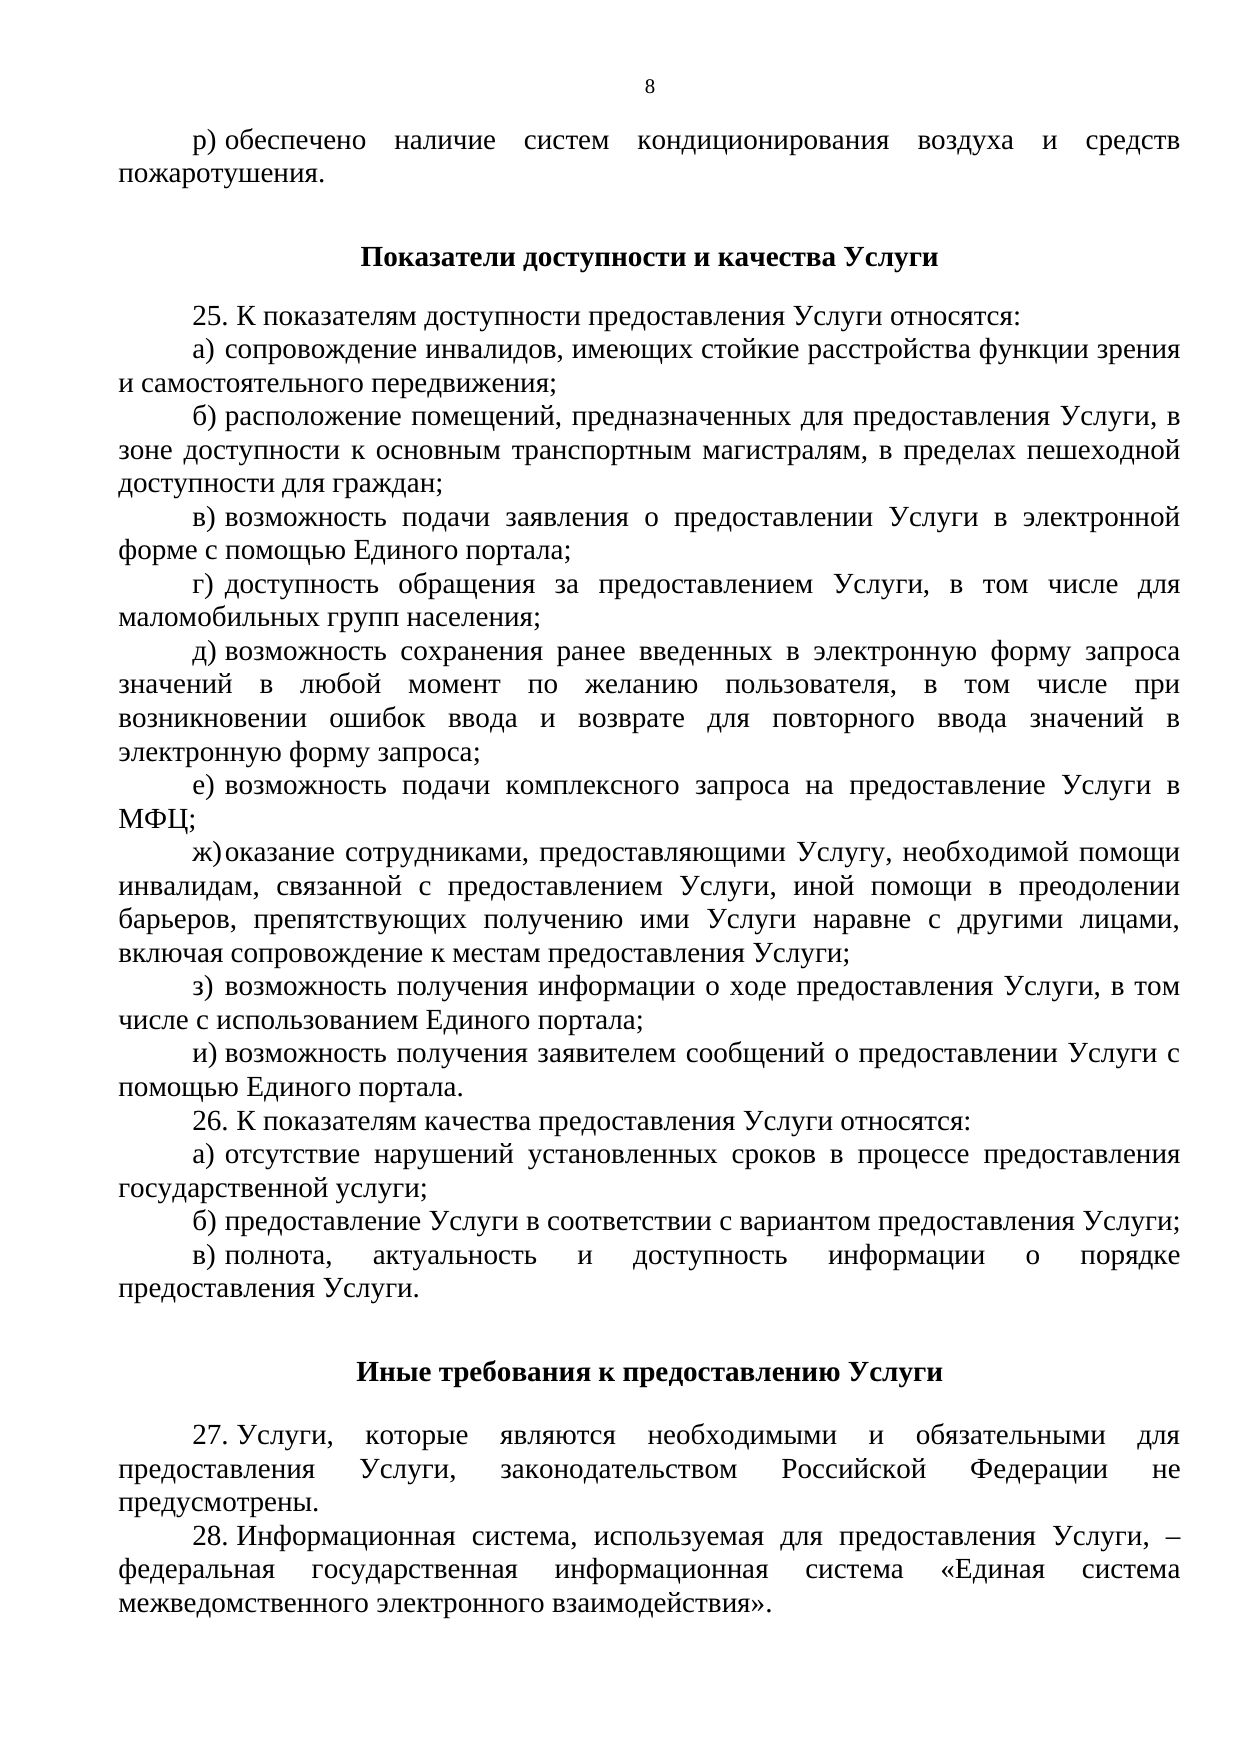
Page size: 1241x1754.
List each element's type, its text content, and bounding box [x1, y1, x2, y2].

list расположение помещений, предназначенных для предоставления Услуги, в зоне доступности к основным транспортным магистралям, в пределах пешеходной доступности для граждан; [118, 398, 1181, 499]
list оказание сотрудниками, предоставляющими Услугу, необходимой помощи инвалидам, связанной с предоставлением Услуги, иной помощи в преодолении барьеров, препятствующих получению ими Услуги наравне с другими лицами, включая сопровождение к местам предоставления Услуги; [118, 834, 1181, 968]
list сопровождение инвалидов, имеющих стойкие расстройства функции зрения и самостоятельного передвижения; [118, 331, 1181, 398]
list полнота, актуальность и доступность информации о порядке предоставления Услуги. [118, 1237, 1181, 1304]
list К показателям качества предоставления Услуги относятся: [118, 1103, 1181, 1136]
text Показатели доступности и качества Услуги [118, 239, 1181, 273]
list возможность подачи комплексного запроса на предоставление Услуги в МФЦ; [118, 767, 1181, 834]
list Услуги, которые являются необходимыми и обязательными для предоставления Услуги, законодательством Российской Федерации не предусмотрены. [118, 1417, 1181, 1518]
list возможность получения заявителем сообщений о предоставлении Услуги с помощью Единого портала. [118, 1036, 1181, 1103]
list доступность обращения за предоставлением Услуги, в том числе для маломобильных групп населения; [118, 566, 1181, 633]
list возможность сохранения ранее введенных в электронную форму запроса значений в любой момент по желанию пользователя, в том числе при возникновении ошибок ввода и возврате для повторного ввода значений в электронную форму запроса; [118, 633, 1181, 767]
list возможность подачи заявления о предоставлении Услуги в электронной форме с помощью Единого портала; [118, 499, 1181, 566]
list обеспечено наличие систем кондиционирования воздуха и средств пожаротушения. [118, 122, 1181, 189]
text Иные требования к предоставлению Услуги [118, 1354, 1181, 1387]
list возможность получения информации о ходе предоставления Услуги, в том числе с использованием Единого портала; [118, 968, 1181, 1036]
list предоставление Услуги в соответствии с вариантом предоставления Услуги; [118, 1203, 1181, 1237]
list К показателям доступности предоставления Услуги относятся: [118, 298, 1181, 331]
list отсутствие нарушений установленных сроков в процессе предоставления государственной услуги; [118, 1136, 1181, 1203]
list Информационная система, используемая для предоставления Услуги, – федеральная государственная информационная система «Единая система межведомственного электронного взаимодействия». [118, 1518, 1181, 1619]
